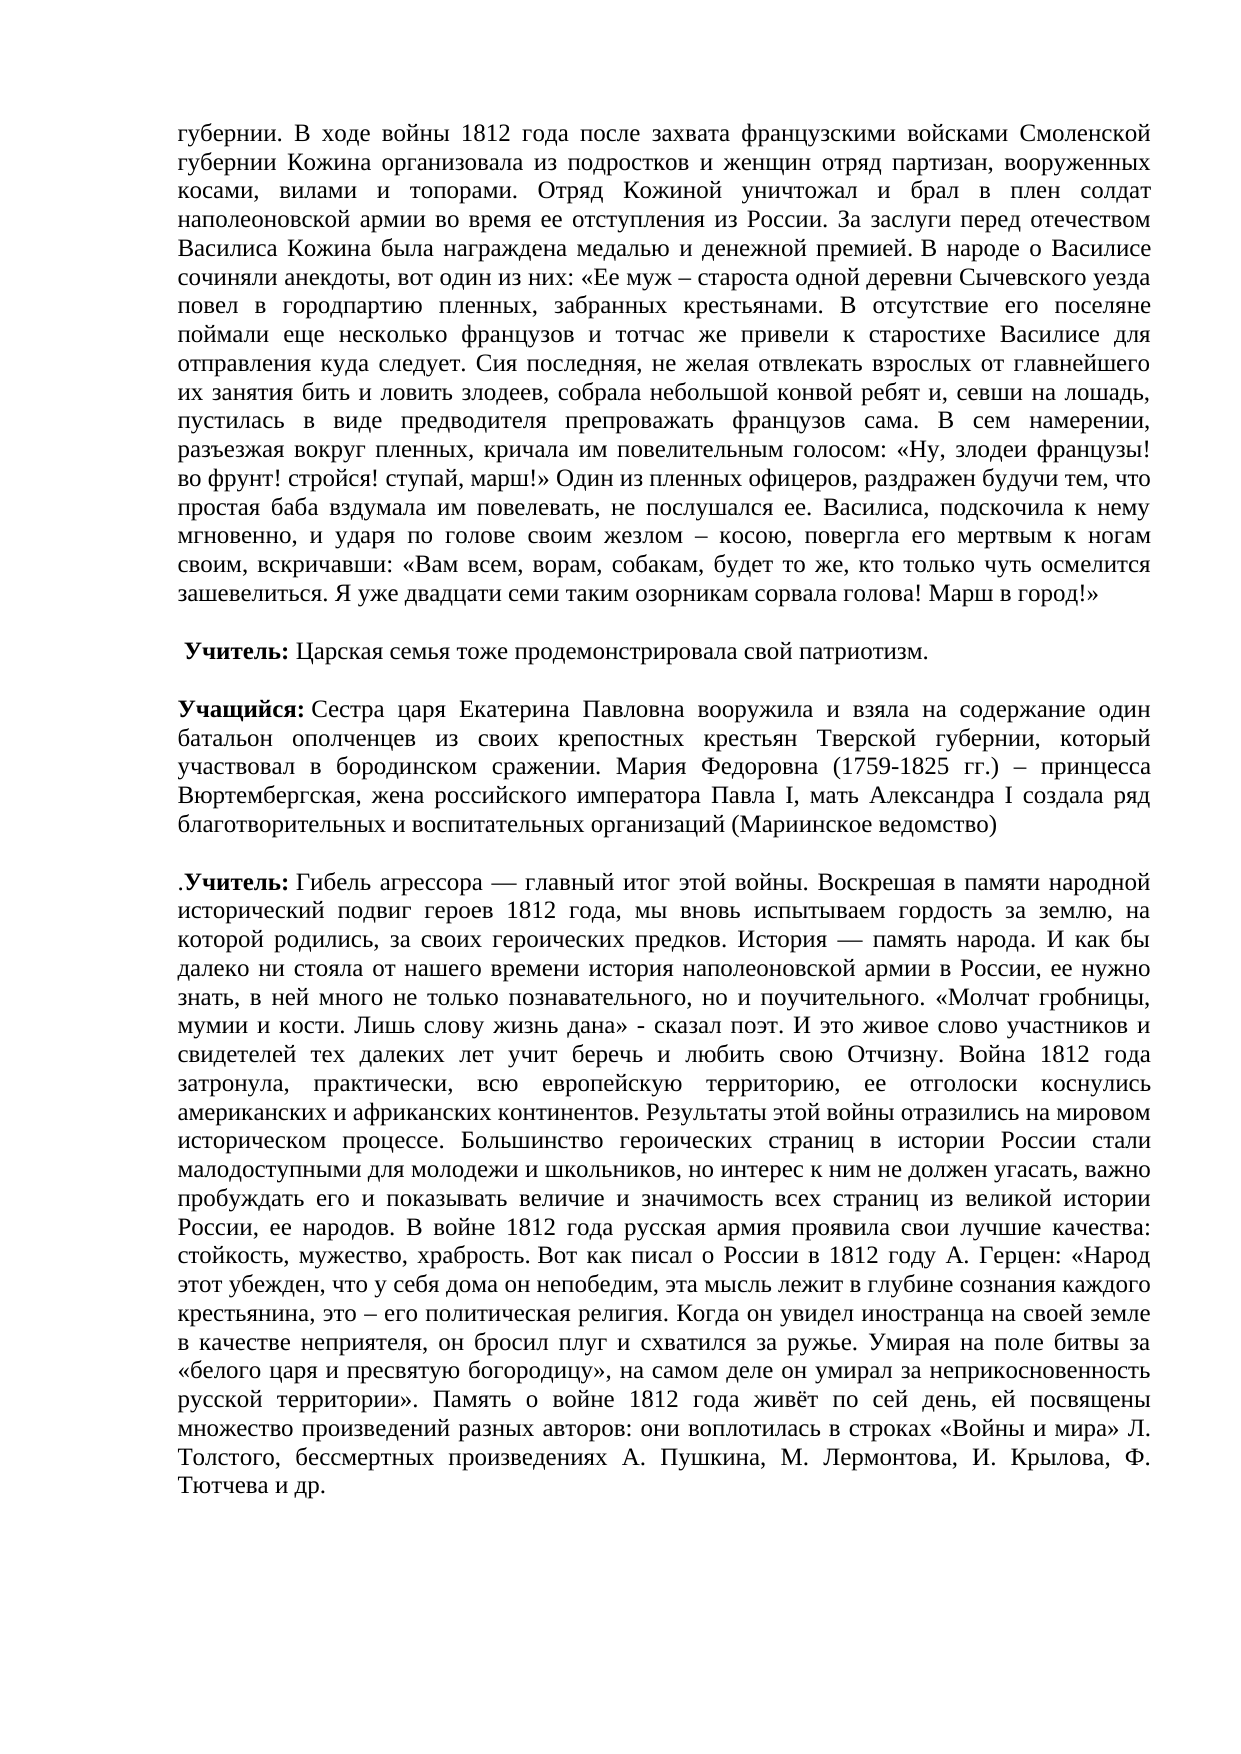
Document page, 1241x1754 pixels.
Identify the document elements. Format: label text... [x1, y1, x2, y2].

text .Учитель: Гибель агрессора — главный итог этой войны. Воскрешая в памяти народной исторический подвиг героев 1812 года, мы вновь испытываем гордость за землю, на которой родились, за своих героических предков. История — память народа. И как бы далеко ни стояла от нашего времени история наполеоновской армии в России, ее нужно знать, в ней много не только познавательного, но и поучительного. «Молчат гробницы, мумии и кости. Лишь слову жизнь дана» - сказал поэт. И это живое слово участников и свидетелей тех далеких лет учит беречь и любить свою Отчизну. Война 1812 года затронула, практически, всю европейскую территорию, ее отголоски коснулись американских и африканских континентов. Результаты этой войны отразились на мировом историческом процессе. Большинство героических страниц в истории России стали малодоступными для молодежи и школьников, но интерес к ним не должен угасать, важно пробуждать его и показывать величие и значимость всех страниц из великой истории России, ее народов. В войне 1812 года русская армия проявила свои лучшие качества: стойкость, мужество, храбрость. Вот как писал о России в 1812 году А. Герцен: «Народ этот убежден, что у себя дома он непобедим, эта мысль лежит в глубине сознания каждого крестьянина, это – его политическая религия. Когда он увидел иностранца на своей земле в качестве неприятеля, он бросил плуг и схватился за ружье. Умирая на поле битвы за «белого царя и пресвятую богородицу», на самом деле он умирал за неприкосновенность русской территории». Память о войне 1812 года живёт по сей день, ей посвящены множество произведений разных авторов: они воплотилась в строках «Войны и мира» Л. Толстого, бессмертных произведениях А. Пушкина, М. Лермонтова, И. Крылова, Ф. Тютчева и др. [177, 867, 1152, 1499]
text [177, 118, 1152, 607]
text Учитель: Царская семья тоже продемонстрировала свой патриотизм. [177, 636, 1152, 665]
text Учащийся: Сестра царя Екатерина Павловна вооружила и взяла на содержание один батальон ополченцев из своих крепостных крестьян Тверской губернии, который участвовал в бородинском сражении. Мария Федоровна (1759-1825 гг.) – принцесса Вюртембергская, жена российского императора Павла I, мать Александра I создала ряд благотворительных и воспитательных организаций (Мариинское ведомство) [177, 694, 1152, 838]
